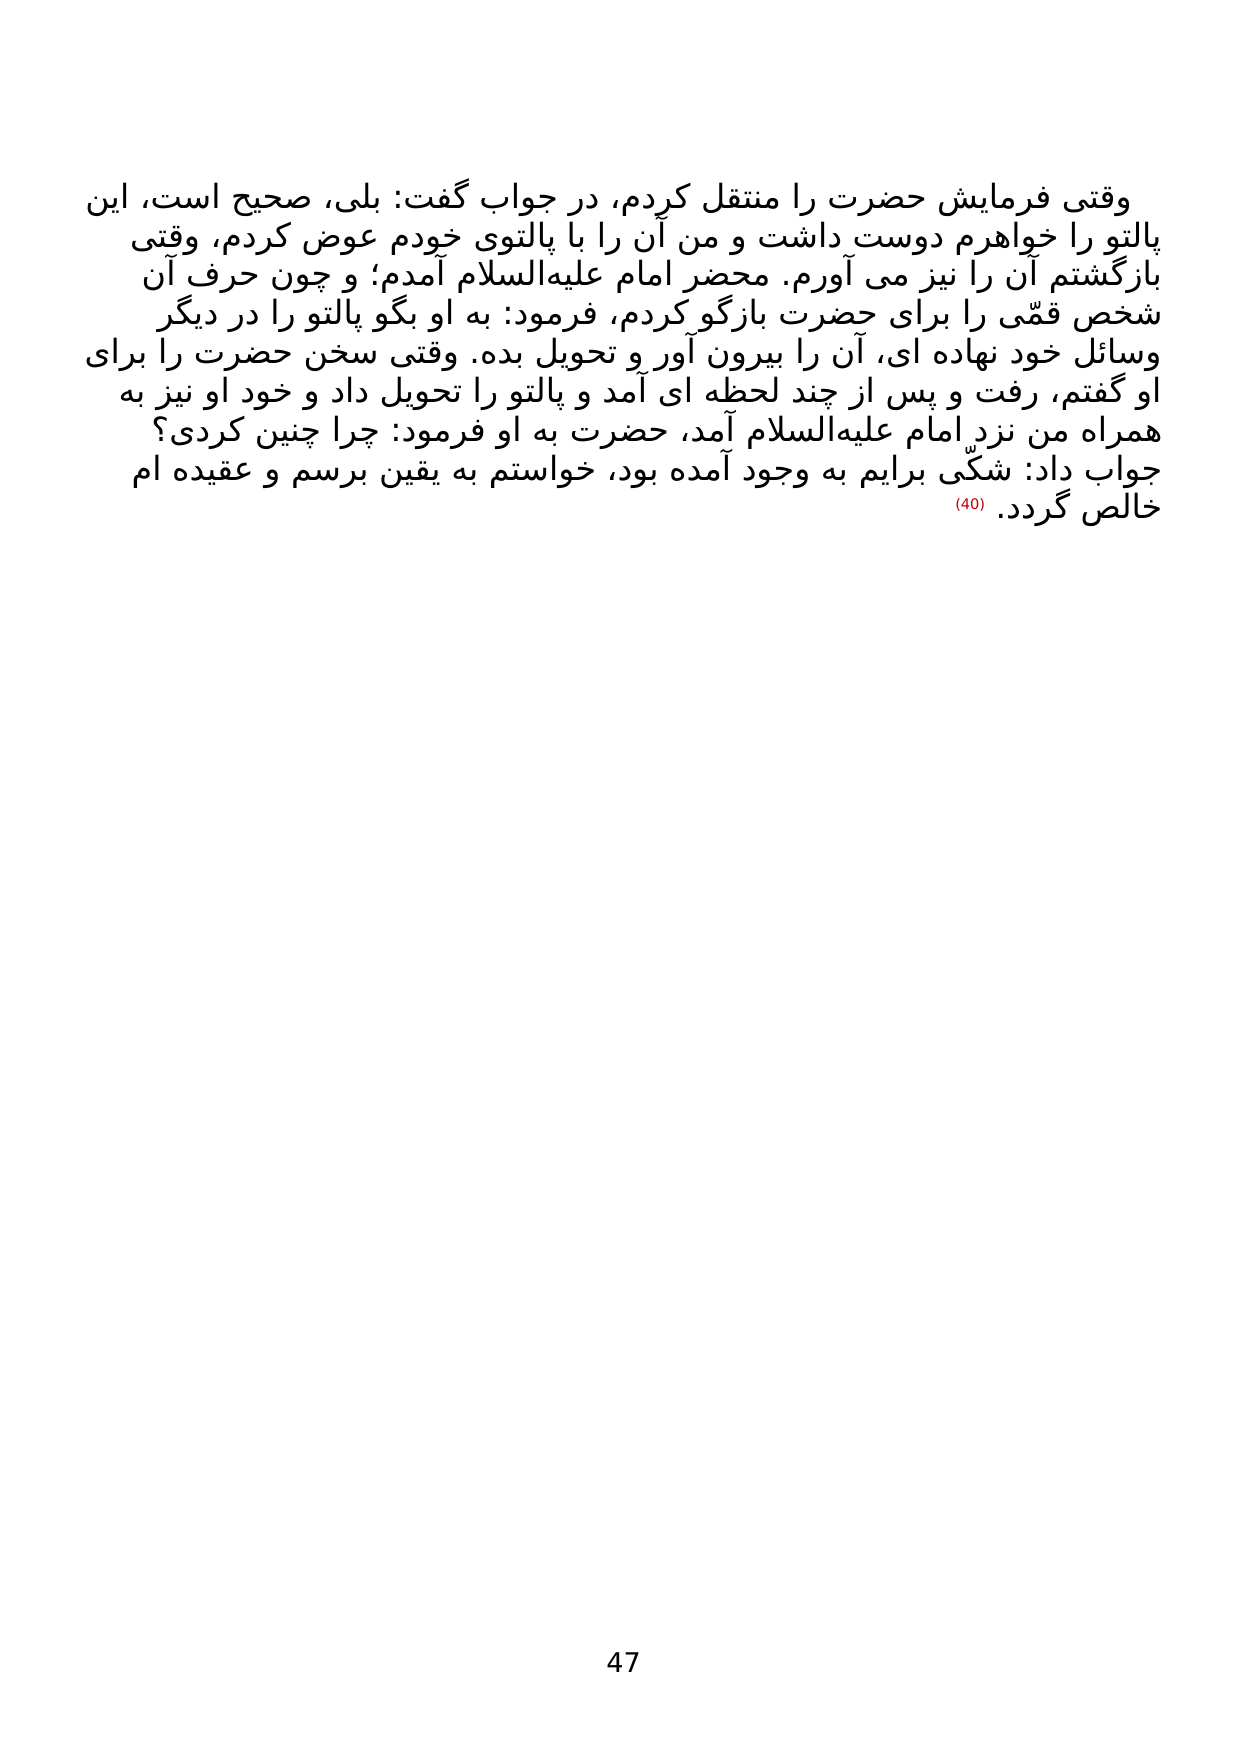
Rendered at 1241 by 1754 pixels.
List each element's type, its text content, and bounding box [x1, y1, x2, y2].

text وقتی فرمایش حضرت را منتقل کردم، در جواب گفت: بلی، صحیح است، این پالتو را خواهرم دوست داشت و من آن را با پالتوی خودم عوض کردم، وقتی بازگشتم آن را نیز می آورم. محضر امام عليه‌السلام آمدم؛ و چون حرف آن شخص قمّی را برای حضرت بازگو کردم، فرمود: به او بگو پالتو را در دیگر وسائل خود نهاده ای، آن را بیرون آور و تحویل بده. وقتی سخن حضرت را برای او گفتم، رفت و پس از چند لحظه ای آمد و پالتو را تحویل داد و خود او نیز به همراه من نزد امام عليه‌السلام آمد، حضرت به او فرمود: چرا چنین کردی؟ جواب داد: شکّی برایم به وجود آمده بود، خواستم به یقین برسم و عقیده ام خالص گردد. (40) [84, 177, 1162, 527]
